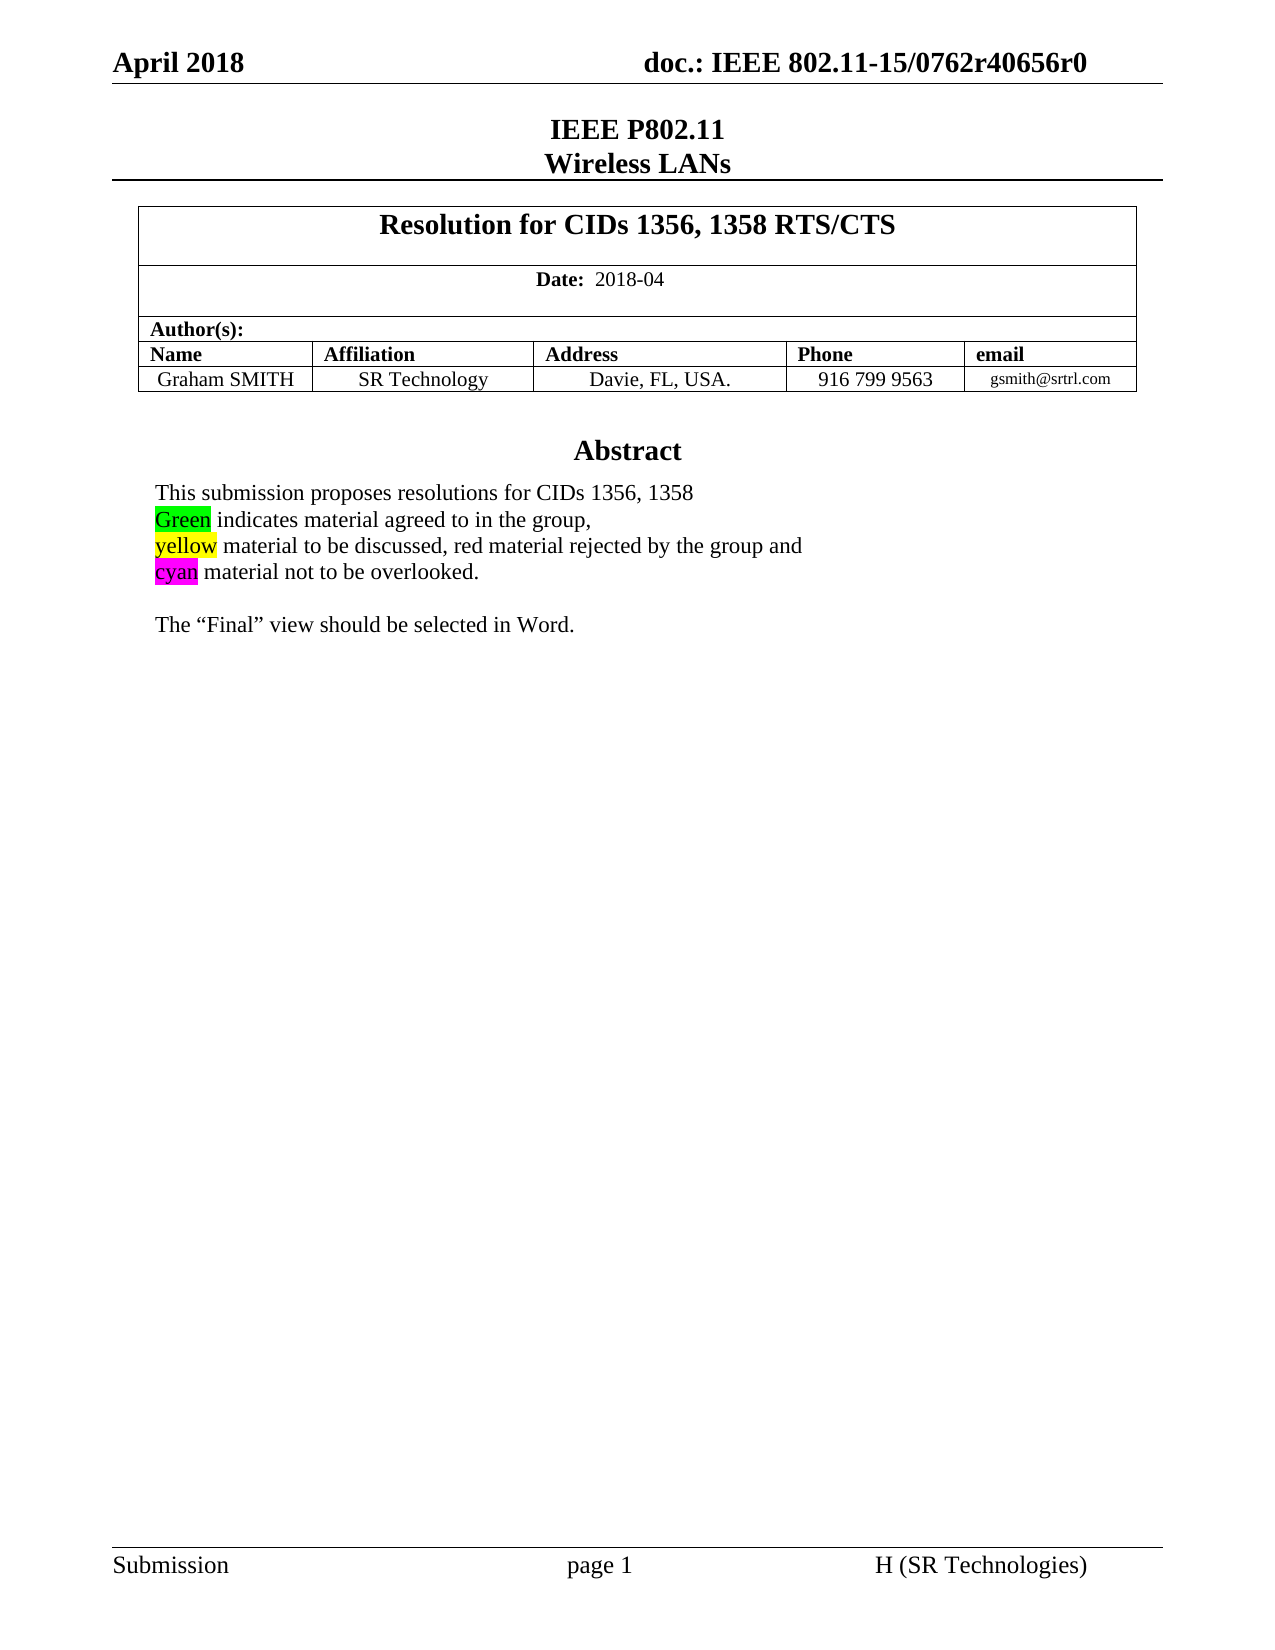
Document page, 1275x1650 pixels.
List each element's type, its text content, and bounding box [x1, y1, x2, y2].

table_cell Name [139, 342, 312, 366]
table_cell Phone [787, 342, 964, 366]
table_cell Author(s): [139, 317, 1136, 341]
table_cell Davie, FL, USA. [534, 367, 786, 391]
table_cell Graham SMITH [139, 367, 312, 391]
table_cell Date: 2018-04 [139, 266, 1136, 316]
table_cell Affiliation [313, 342, 533, 366]
table_header Resolution for CIDs 1356, 1358 RTS/CTS [139, 207, 1136, 265]
table_cell email [965, 342, 1136, 366]
table_cell SR Technology [313, 367, 533, 391]
table_cell 916 799 9563 [787, 367, 964, 391]
text IEEE P802.11 Wireless LANs [112, 112, 1163, 179]
table_cell Address [534, 342, 786, 366]
table_cell gsmith@srtrl.com [965, 367, 1136, 391]
